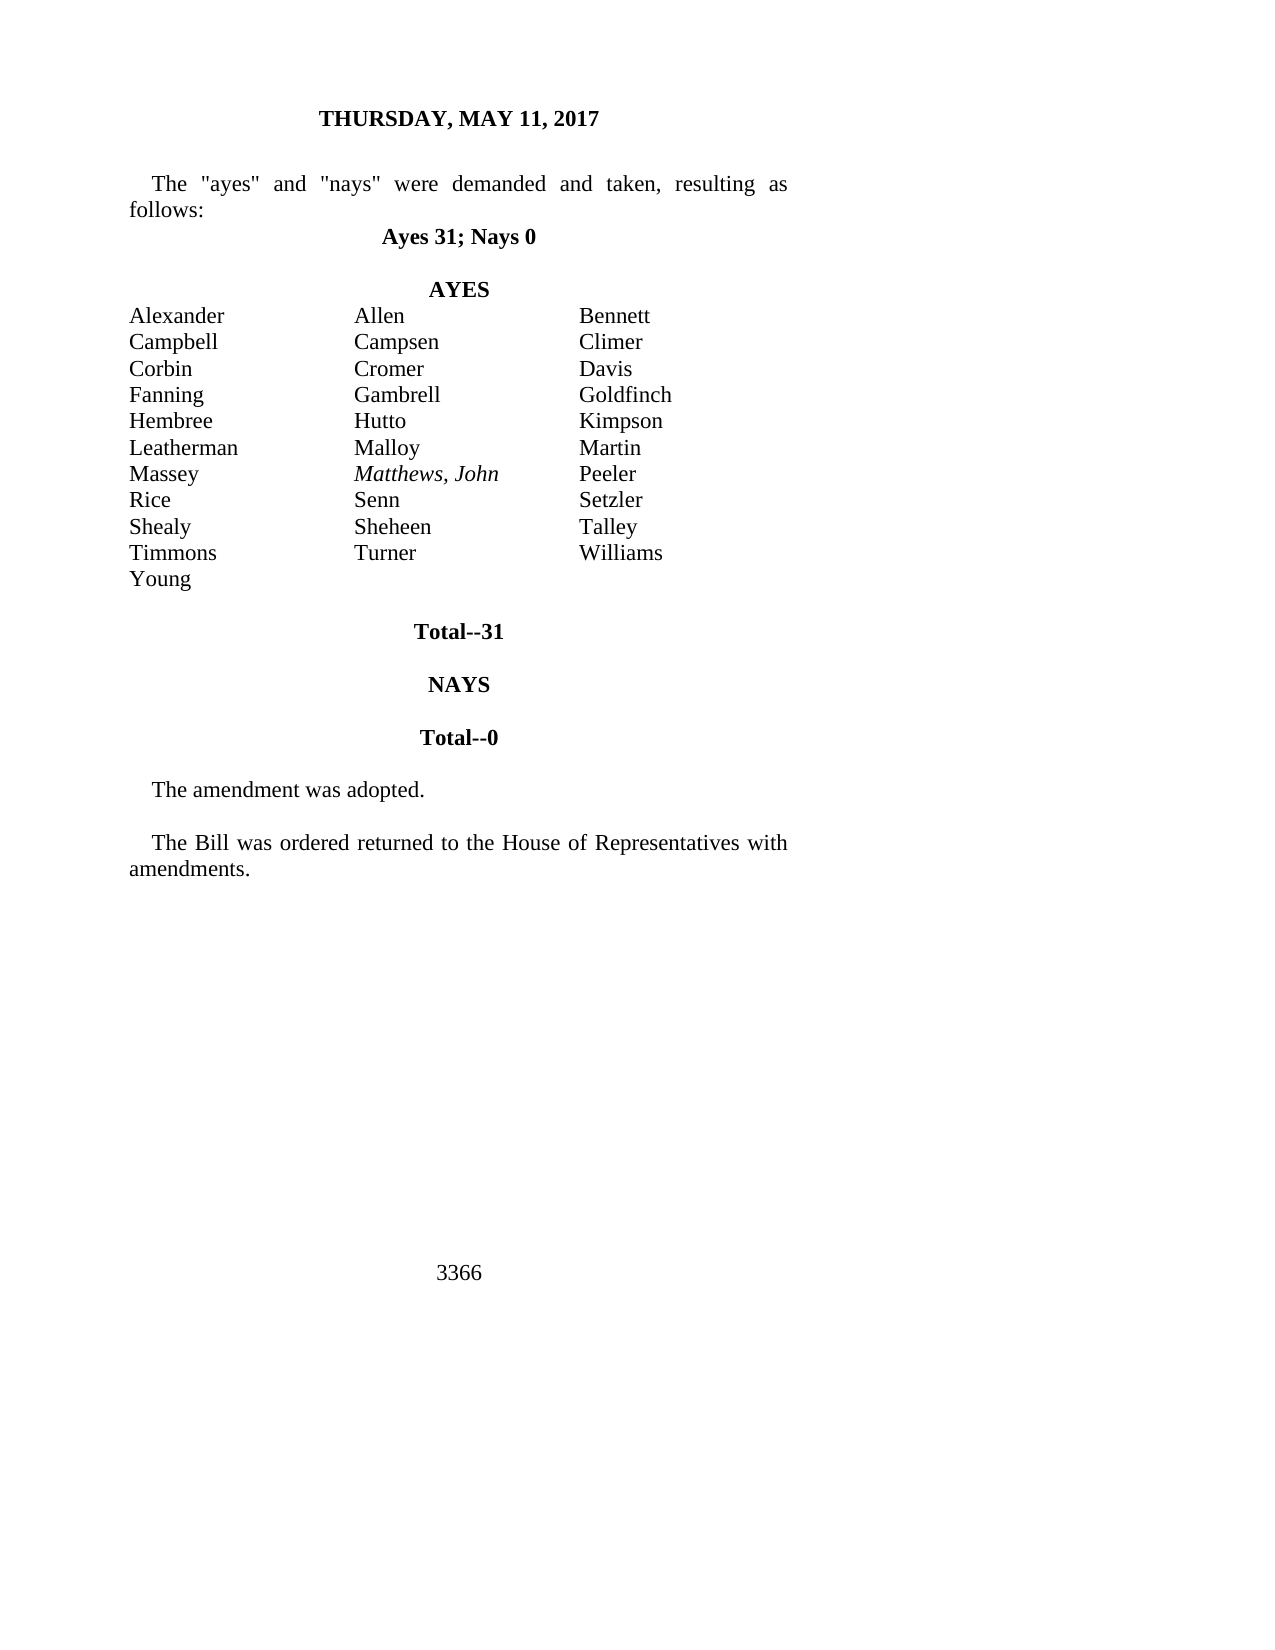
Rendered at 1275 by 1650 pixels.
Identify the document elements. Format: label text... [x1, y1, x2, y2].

text Fanning Gambrell Goldfinch [129, 381, 789, 407]
text Young [129, 566, 789, 592]
text The "ayes" and "nays" were demanded and taken, resulting as follows: [129, 170, 789, 223]
text Rice Senn Setzler [129, 486, 789, 513]
text Timmons Turner Williams [129, 539, 789, 566]
text Alexander Allen Bennett [129, 302, 789, 328]
text Ayes 31; Nays 0 [129, 223, 789, 249]
text Massey Matthews, John Peeler [129, 460, 789, 486]
text Hembree Hutto Kimpson [129, 407, 789, 434]
text Leatherman Malloy Martin [129, 434, 789, 460]
text Corbin Cromer Davis [129, 355, 789, 381]
text The amendment was adopted. [129, 776, 789, 803]
text Shealy Sheheen Talley [129, 513, 789, 539]
text Campbell Campsen Climer [129, 328, 789, 355]
text The Bill was ordered returned to the House of Representatives with amendments. [129, 829, 789, 882]
text Total--0 [129, 724, 789, 750]
text AYES [129, 276, 789, 302]
text NAYS [129, 671, 789, 697]
text Total--31 [129, 618, 789, 644]
